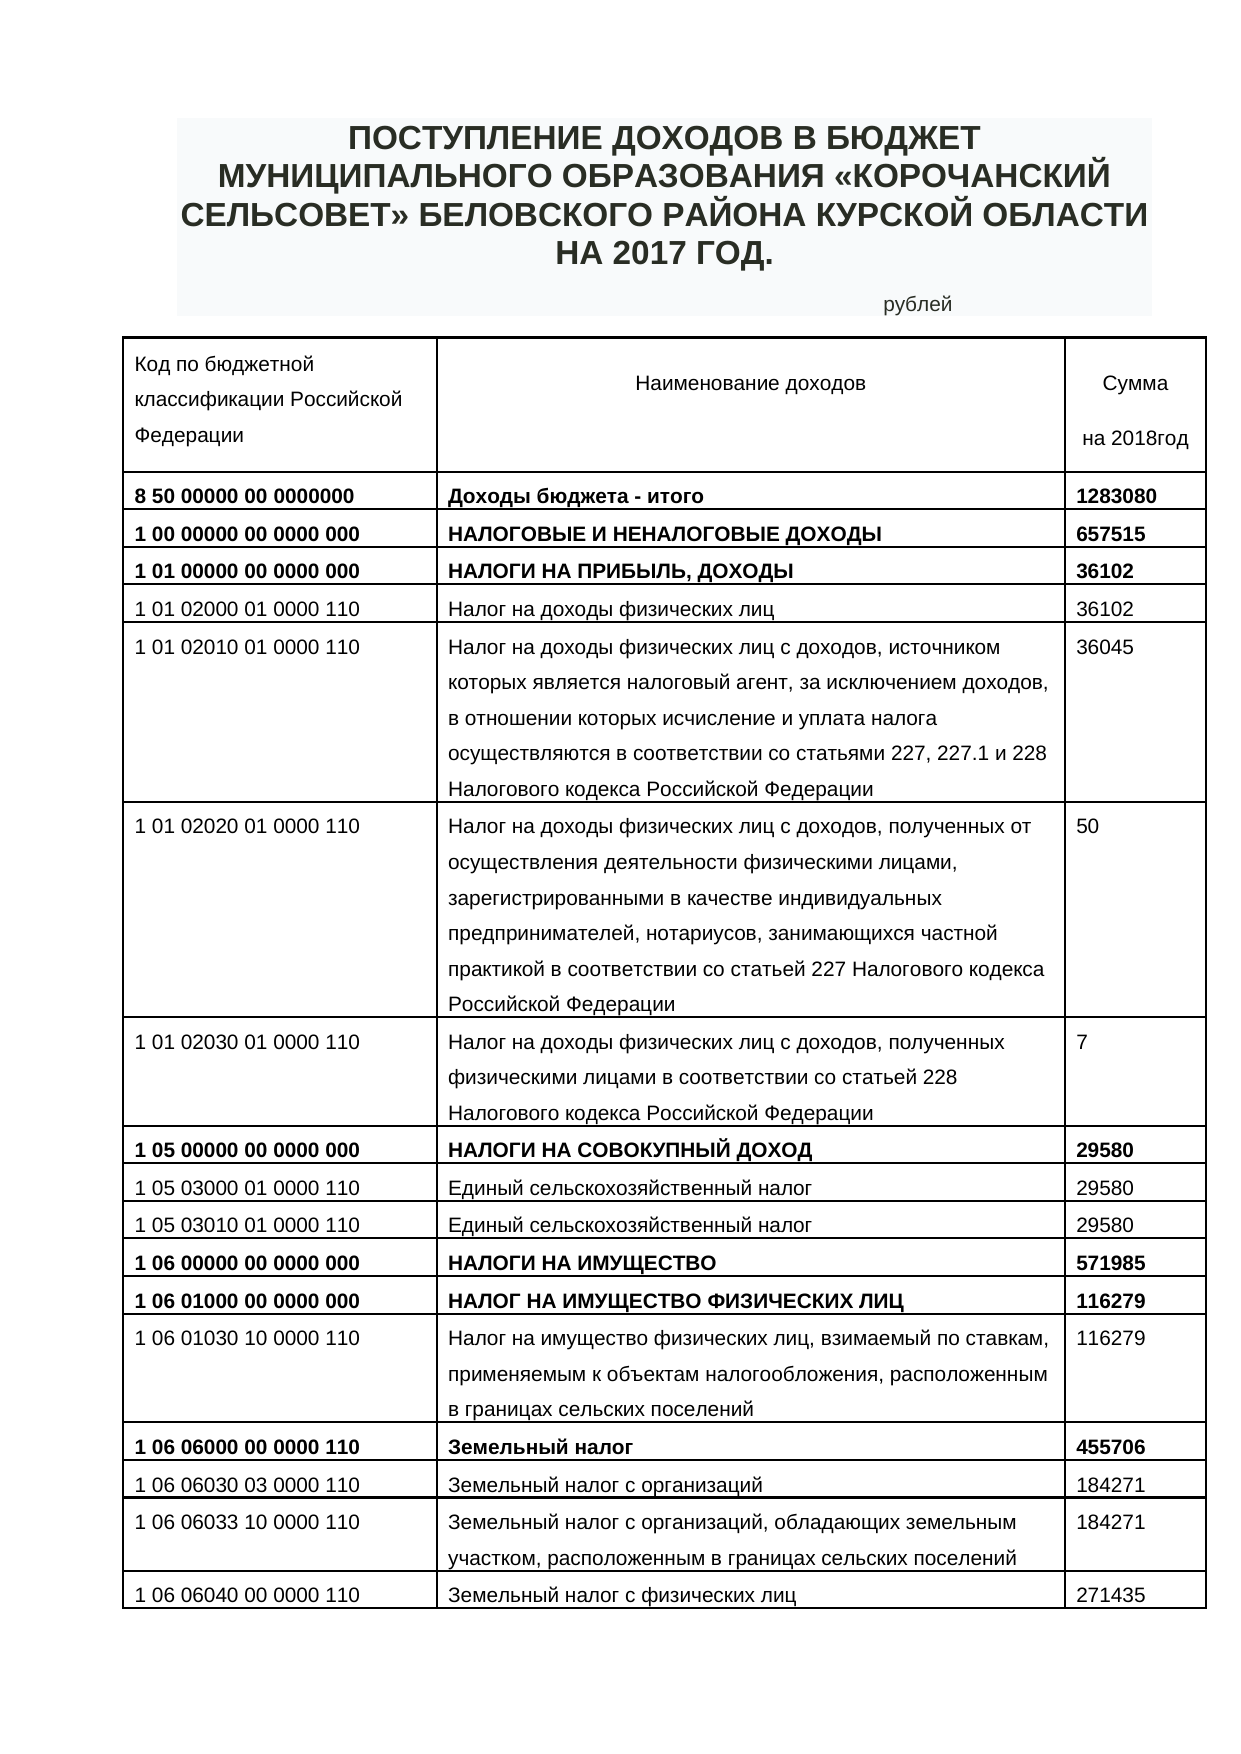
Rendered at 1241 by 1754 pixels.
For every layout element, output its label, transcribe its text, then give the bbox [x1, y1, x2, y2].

table_cell 7 [1066, 1018, 1205, 1124]
table_cell 36102 [1066, 585, 1205, 621]
table_cell 1 01 02000 01 0000 110 [124, 585, 436, 621]
table_cell 1 06 00000 00 0000 000 [124, 1239, 436, 1275]
table_cell Налог на доходы физических лиц [438, 585, 1064, 621]
table_cell 455706 [1066, 1423, 1205, 1459]
table_cell 657515 [1066, 510, 1205, 546]
table_cell НАЛОГИ НА СОВОКУПНЫЙ ДОХОД [438, 1127, 1064, 1162]
table_cell 50 [1066, 803, 1205, 1016]
table_cell Единый сельскохозяйственный налог [438, 1164, 1064, 1200]
table_cell Единый сельскохозяйственный налог [438, 1202, 1064, 1237]
table_cell НАЛОГИ НА ИМУЩЕСТВО [438, 1239, 1064, 1275]
table_cell 8 50 00000 00 0000000 [124, 473, 436, 508]
table_cell Налог на доходы физических лиц с доходов, полученных от осуществления деятельности физическими лицами, зарегистрированными в качестве индивидуальных предпринимателей, нотариусов, занимающихся частной практикой в соответствии со статьей 227 Налогового кодекса Российской Федерации [438, 803, 1064, 1016]
table_cell НАЛОГ НА ИМУЩЕСТВО ФИЗИЧЕСКИХ ЛИЦ [438, 1277, 1064, 1312]
table_cell НАЛОГОВЫЕ И НЕНАЛОГОВЫЕ ДОХОДЫ [438, 510, 1064, 546]
table_cell 1 01 02010 01 0000 110 [124, 623, 436, 801]
table_cell 1 01 02030 01 0000 110 [124, 1018, 436, 1124]
text ПОСТУПЛЕНИЕ ДОХОДОВ В БЮДЖЕТ МУНИЦИПАЛЬНОГО ОБРАЗОВАНИЯ «КОРОЧАНСКИЙ СЕЛЬСОВЕТ» БЕЛОВСКОГО РАЙОНА КУРСКОЙ ОБЛАСТИ НА 2017 ГОД. [177, 118, 1152, 272]
table_cell 116279 [1066, 1277, 1205, 1312]
table_cell Налог на имущество физических лиц, взимаемый по ставкам, применяемым к объектам налогообложения, расположенным в границах сельских поселений [438, 1315, 1064, 1421]
table_cell 1 01 02020 01 0000 110 [124, 803, 436, 1016]
table_cell 1 06 06000 00 0000 110 [124, 1423, 436, 1459]
table_cell 184271 [1066, 1499, 1205, 1569]
table_cell 571985 [1066, 1239, 1205, 1275]
table_header Код по бюджетной классификации Российской Федерации [124, 339, 436, 471]
table_cell 36045 [1066, 623, 1205, 801]
table_cell 1 00 00000 00 0000 000 [124, 510, 436, 546]
table_cell 184271 [1066, 1461, 1205, 1496]
table_cell 36102 [1066, 548, 1205, 583]
table_cell 1 06 01000 00 0000 000 [124, 1277, 436, 1312]
table_cell 1 05 03000 01 0000 110 [124, 1164, 436, 1200]
table_cell Налог на доходы физических лиц с доходов, полученных физическими лицами в соответствии со статьей 228 Налогового кодекса Российской Федерации [438, 1018, 1064, 1124]
table_cell 29580 [1066, 1202, 1205, 1237]
table_cell 1 06 06033 10 0000 110 [124, 1499, 436, 1569]
table_cell 271435 [1066, 1572, 1205, 1607]
table_cell НАЛОГИ НА ПРИБЫЛЬ, ДОХОДЫ [438, 548, 1064, 583]
table_header Сумма на 2018год [1066, 339, 1205, 471]
table_cell 1 06 01030 10 0000 110 [124, 1315, 436, 1421]
table_cell 116279 [1066, 1315, 1205, 1421]
table_cell 1283080 [1066, 473, 1205, 508]
text рублей [177, 292, 1152, 316]
table_cell 29580 [1066, 1164, 1205, 1200]
table_header Наименование доходов [438, 339, 1064, 471]
table_cell 1 01 00000 00 0000 000 [124, 548, 436, 583]
table_cell 29580 [1066, 1127, 1205, 1162]
table_cell Земельный налог с физических лиц [438, 1572, 1064, 1607]
table_cell 1 06 06040 00 0000 110 [124, 1572, 436, 1607]
table_cell 1 05 00000 00 0000 000 [124, 1127, 436, 1162]
table_cell Доходы бюджета - итого [438, 473, 1064, 508]
table_cell 1 05 03010 01 0000 110 [124, 1202, 436, 1237]
table_cell 1 06 06030 03 0000 110 [124, 1461, 436, 1496]
table_cell Земельный налог с организаций, обладающих земельным участком, расположенным в границах сельских поселений [438, 1499, 1064, 1569]
table_cell Земельный налог с организаций [438, 1461, 1064, 1496]
table_cell Налог на доходы физических лиц с доходов, источником которых является налоговый агент, за исключением доходов, в отношении которых исчисление и уплата налога осуществляются в соответствии со статьями 227, 227.1 и 228 Налогового кодекса Российской Федерации [438, 623, 1064, 801]
table_cell Земельный налог [438, 1423, 1064, 1459]
